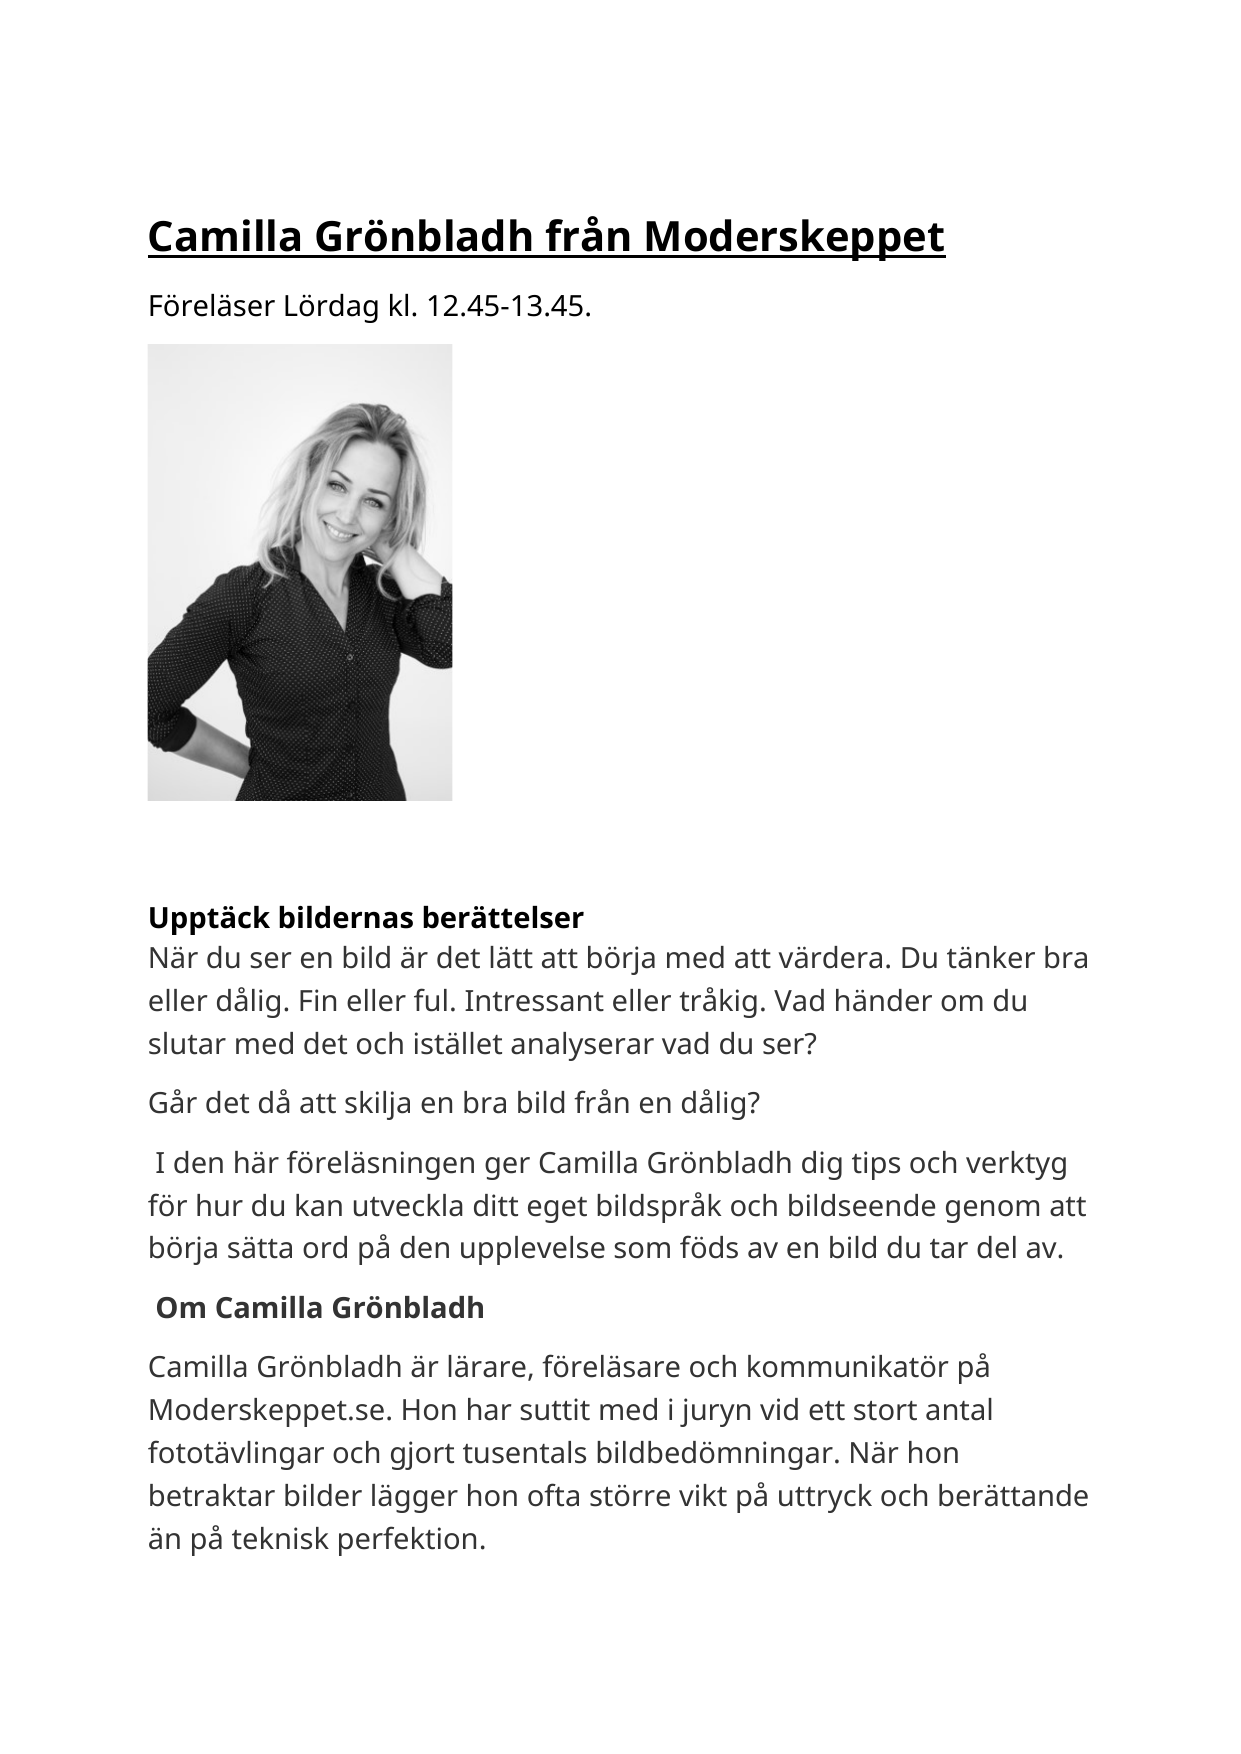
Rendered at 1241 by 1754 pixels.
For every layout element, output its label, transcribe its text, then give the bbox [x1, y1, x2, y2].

text Camilla Grönbladh är lärare, föreläsare och kommunikatör på Moderskeppet.se. Hon har suttit med i juryn vid ett stort antal fototävlingar och gjort tusentals bildbedömningar. När hon betraktar bilder lägger hon ofta större vikt på uttryck och berättande än på teknisk perfektion. [148, 1347, 1093, 1558]
text Föreläser Lördag kl. 12.45-13.45. [148, 285, 1093, 325]
text Går det då att skilja en bra bild från en dålig? [148, 1083, 1093, 1122]
text I den här föreläsningen ger Camilla Grönbladh dig tips och verktyg för hur du kan utveckla ditt eget bildspråk och bildseende genom att börja sätta ord på den upplevelse som föds av en bild du tar del av. [148, 1142, 1093, 1267]
text När du ser en bild är det lätt att börja med att värdera. Du tänker bra eller dålig. Fin eller ful. Intressant eller tråkig. Vad händer om du slutar med det och istället analyserar vad du ser? [148, 937, 1093, 1063]
text Om Camilla Grönbladh [148, 1287, 1093, 1327]
text Camilla Grönbladh från Moderskeppet [148, 207, 1093, 264]
picture [147, 344, 453, 801]
text Upptäck bildernas berättelser [148, 898, 1093, 937]
